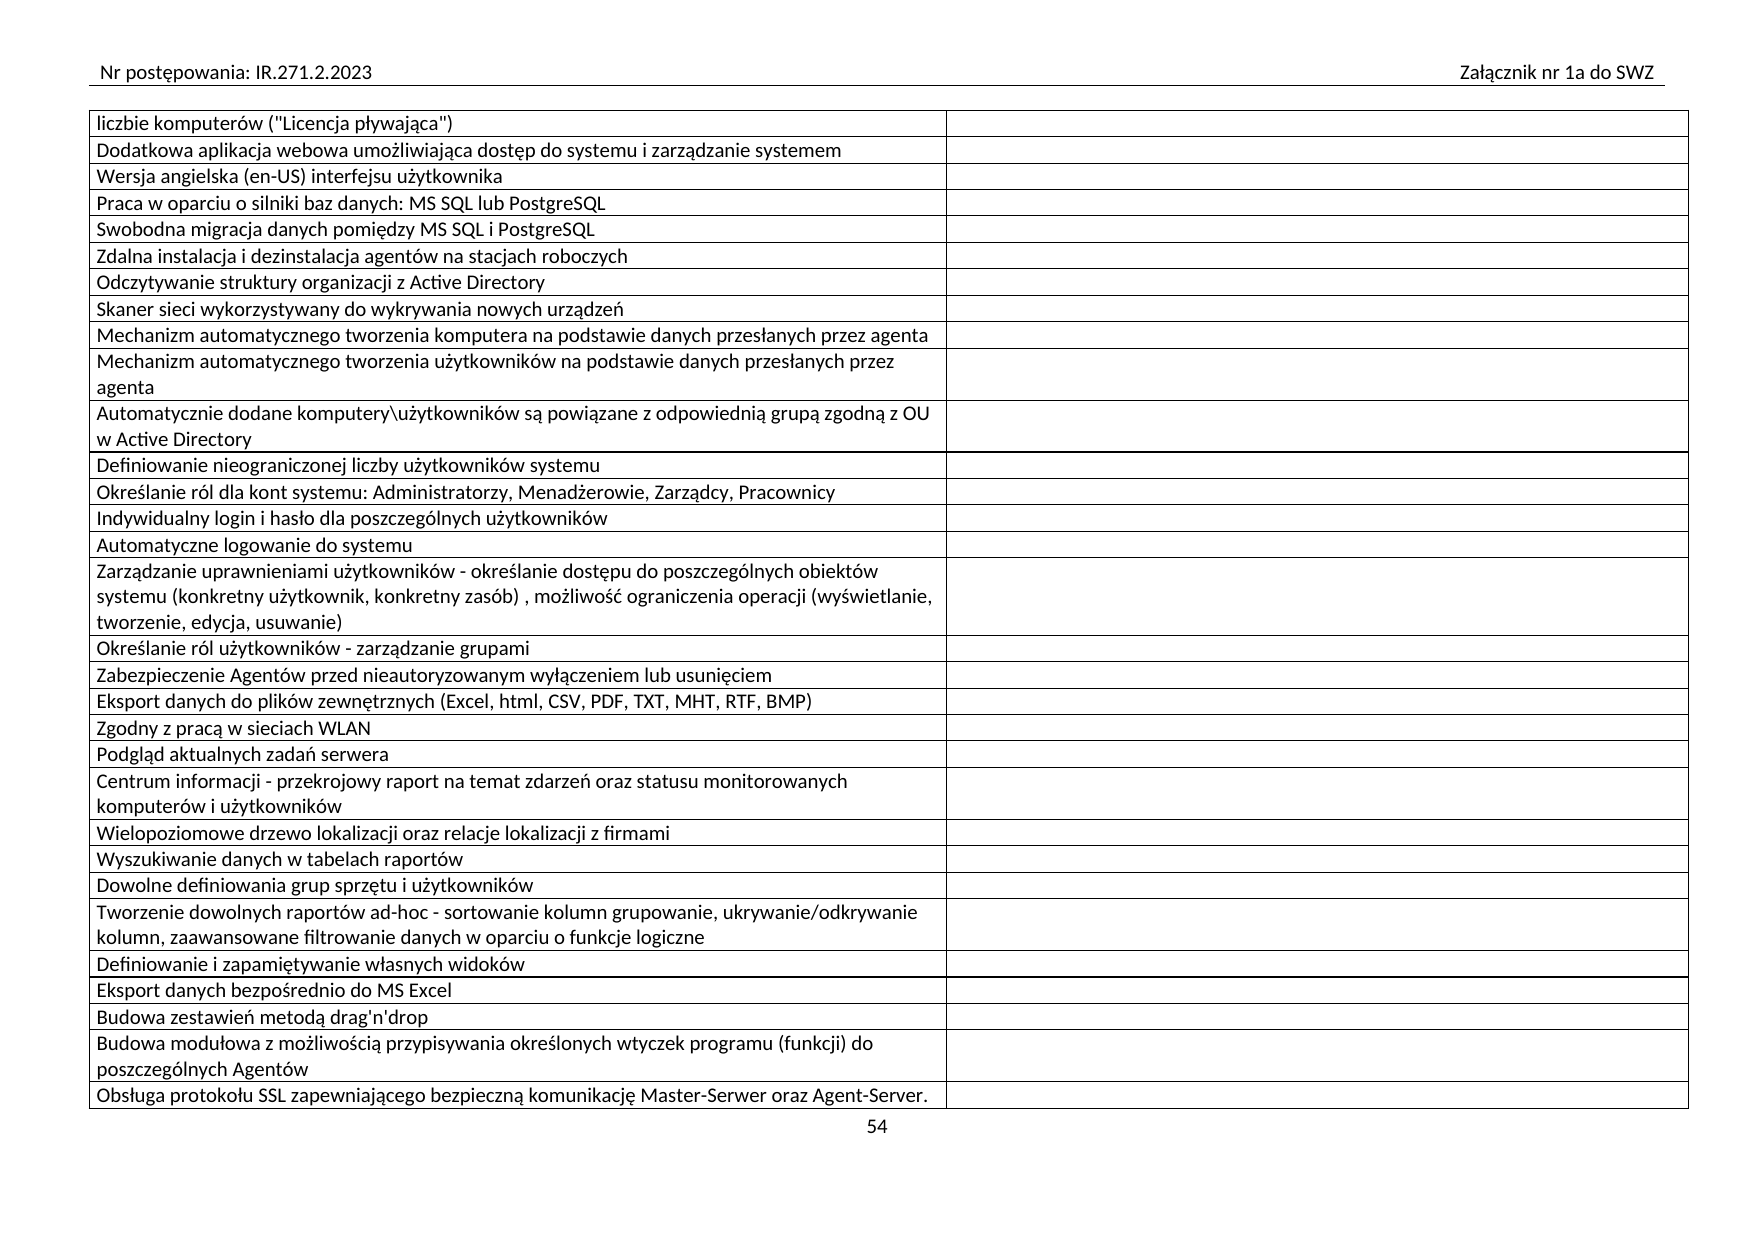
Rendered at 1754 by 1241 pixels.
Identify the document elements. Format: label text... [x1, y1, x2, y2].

table_cell [947, 715, 1688, 740]
table_cell [947, 349, 1688, 399]
table_cell Określanie ról użytkowników - zarządzanie grupami [90, 636, 946, 661]
table_cell Swobodna migracja danych pomiędzy MS SQL i PostgreSQL [90, 216, 946, 242]
table_cell Dodatkowa aplikacja webowa umożliwiająca dostęp do systemu i zarządzanie systemem [90, 137, 946, 162]
table_cell Definiowanie nieograniczonej liczby użytkowników systemu [90, 453, 946, 478]
table_cell Automatyczne logowanie do systemu [90, 532, 946, 557]
table_cell [947, 1082, 1688, 1108]
table_cell [947, 846, 1688, 872]
table_cell Definiowanie i zapamiętywanie własnych widoków [90, 951, 946, 976]
table_cell Podgląd aktualnych zadań serwera [90, 741, 946, 767]
table_cell Skaner sieci wykorzystywany do wykrywania nowych urządzeń [90, 296, 946, 321]
table_cell Obsługa protokołu SSL zapewniającego bezpieczną komunikację Master-Serwer oraz Agent-Server. [90, 1082, 946, 1108]
table_cell [947, 899, 1688, 950]
table_cell Wielopoziomowe drzewo lokalizacji oraz relacje lokalizacji z firmami [90, 820, 946, 845]
table_cell Mechanizm automatycznego tworzenia użytkowników na podstawie danych przesłanych przez agenta [90, 349, 946, 399]
table_cell [947, 768, 1688, 819]
table_cell Wersja angielska (en-US) interfejsu użytkownika [90, 164, 946, 189]
table_cell Automatycznie dodane komputery\użytkowników są powiązane z odpowiednią grupą zgodną z OU w Active Directory [90, 401, 946, 451]
table_cell [947, 558, 1688, 634]
table_cell Odczytywanie struktury organizacji z Active Directory [90, 269, 946, 295]
table_cell Zdalna instalacja i dezinstalacja agentów na stacjach roboczych [90, 243, 946, 268]
table_cell [947, 532, 1688, 557]
table_cell [947, 269, 1688, 295]
table_cell Eksport danych do plików zewnętrznych (Excel, html, CSV, PDF, TXT, MHT, RTF, BMP) [90, 689, 946, 714]
table_cell Mechanizm automatycznego tworzenia komputera na podstawie danych przesłanych przez agenta [90, 322, 946, 348]
table_cell [947, 296, 1688, 321]
table_cell [947, 111, 1688, 136]
table_cell [947, 479, 1688, 504]
table_cell Tworzenie dowolnych raportów ad-hoc - sortowanie kolumn grupowanie, ukrywanie/odkrywanie kolumn, zaawansowane filtrowanie danych w oparciu o funkcje logiczne [90, 899, 946, 950]
table_cell [947, 216, 1688, 242]
table_cell Eksport danych bezpośrednio do MS Excel [90, 978, 946, 1003]
table_cell [947, 978, 1688, 1003]
table_cell [947, 164, 1688, 189]
table_cell [947, 190, 1688, 215]
table_cell Indywidualny login i hasło dla poszczególnych użytkowników [90, 505, 946, 531]
table_cell Zarządzanie uprawnieniami użytkowników - określanie dostępu do poszczególnych obiektów systemu (konkretny użytkownik, konkretny zasób) , możliwość ograniczenia operacji (wyświetlanie, tworzenie, edycja, usuwanie) [90, 558, 946, 634]
table_cell [947, 820, 1688, 845]
table_cell Dowolne definiowania grup sprzętu i użytkowników [90, 873, 946, 898]
table_cell [947, 689, 1688, 714]
table_cell Centrum informacji - przekrojowy raport na temat zdarzeń oraz statusu monitorowanych komputerów i użytkowników [90, 768, 946, 819]
table_cell Określanie ról dla kont systemu: Administratorzy, Menadżerowie, Zarządcy, Pracownicy [90, 479, 946, 504]
table_cell Zabezpieczenie Agentów przed nieautoryzowanym wyłączeniem lub usunięciem [90, 662, 946, 687]
table_cell Zgodny z pracą w sieciach WLAN [90, 715, 946, 740]
table_cell Budowa modułowa z możliwością przypisywania określonych wtyczek programu (funkcji) do poszczególnych Agentów [90, 1030, 946, 1081]
table_cell [947, 662, 1688, 687]
table_cell Budowa zestawień metodą drag'n'drop [90, 1004, 946, 1029]
table_cell [947, 243, 1688, 268]
table_cell [947, 322, 1688, 348]
table_cell [947, 453, 1688, 478]
table_cell [947, 401, 1688, 451]
table_cell Praca w oparciu o silniki baz danych: MS SQL lub PostgreSQL [90, 190, 946, 215]
table_cell [947, 951, 1688, 976]
table_cell [947, 741, 1688, 767]
table_cell Wyszukiwanie danych w tabelach raportów [90, 846, 946, 872]
table_cell [947, 1004, 1688, 1029]
table_cell [947, 137, 1688, 162]
table_cell [947, 1030, 1688, 1081]
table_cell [90, 111, 946, 136]
table_cell [947, 873, 1688, 898]
table_cell [947, 636, 1688, 661]
table_cell [947, 505, 1688, 531]
